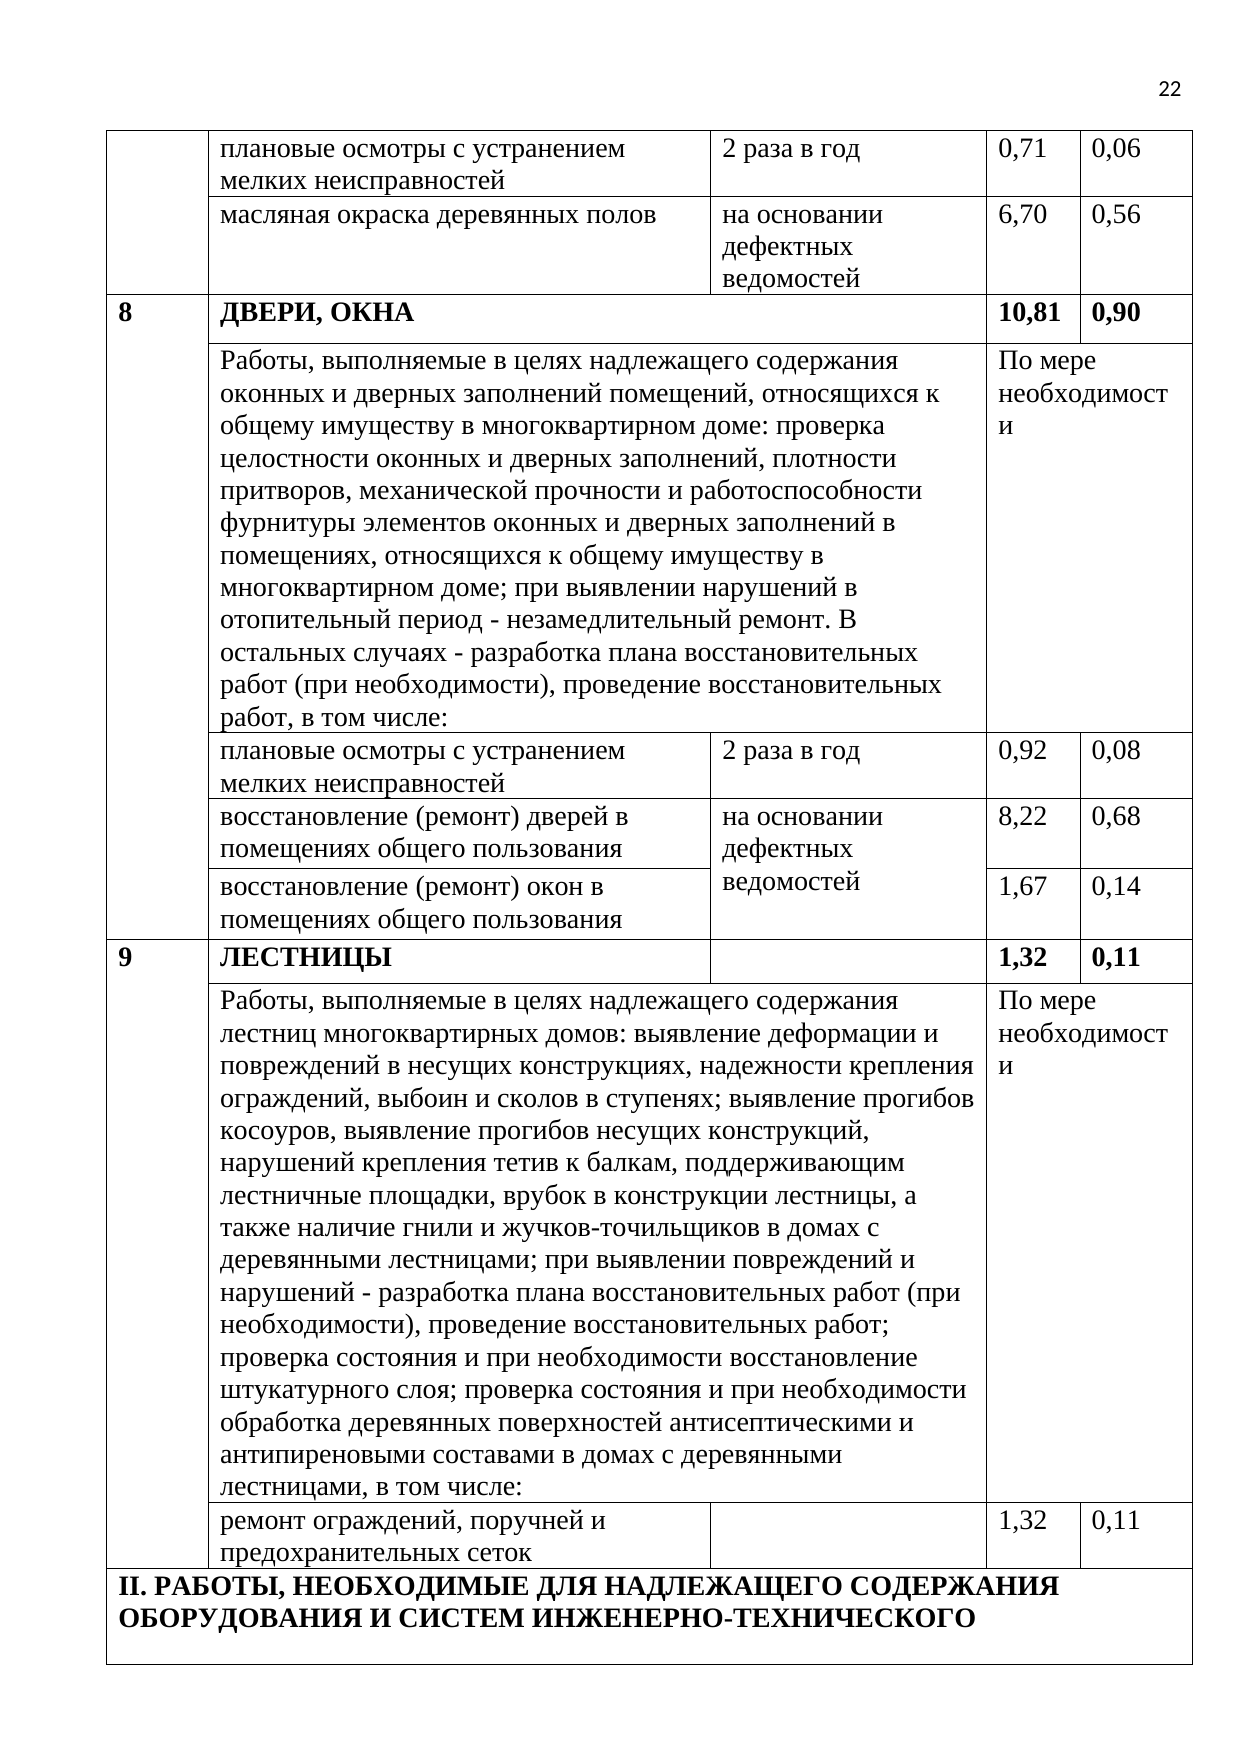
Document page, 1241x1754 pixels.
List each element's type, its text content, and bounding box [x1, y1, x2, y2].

table_cell По мере необходимости [987, 984, 1192, 1502]
table_cell 0,92 [987, 733, 1080, 798]
table_cell [711, 940, 986, 982]
table_cell восстановление (ремонт) окон в помещениях общего пользования [209, 869, 710, 939]
table_cell По мере необходимости [987, 344, 1192, 732]
table_cell Работы, выполняемые в целях надлежащего содержания оконных и дверных заполнений помещений, относящихся к общему имуществу в многоквартирном доме: проверка целостности оконных и дверных заполнений, плотности притворов, механической прочности и работоспособности фурнитуры элементов оконных и дверных заполнений в помещениях, относящихся к общему имуществу в многоквартирном доме; при выявлении нарушений в отопительный период - незамедлительный ремонт. В остальных случаях - разработка плана восстановительных работ (при необходимости), проведение восстановительных работ, в том числе: [209, 344, 986, 732]
table_cell 6,70 [987, 197, 1080, 294]
table_cell ДВЕРИ, ОКНА [209, 295, 986, 342]
table_cell 0,08 [1081, 733, 1192, 798]
table_cell ЛЕСТНИЦЫ [209, 940, 710, 982]
table_cell 0,90 [1081, 295, 1192, 342]
table_cell 0,11 [1081, 1503, 1192, 1568]
table_cell на основании дефектных ведомостей [711, 197, 986, 294]
table_cell 0,06 [1081, 131, 1192, 196]
table_cell [711, 1503, 986, 1568]
table_cell 0,71 [987, 131, 1080, 196]
table_cell Работы, выполняемые в целях надлежащего содержания лестниц многоквартирных домов: выявление деформации и повреждений в несущих конструкциях, надежности крепления ограждений, выбоин и сколов в ступенях; выявление прогибов косоуров, выявление прогибов несущих конструкций, нарушений крепления тетив к балкам, поддерживающим лестничные площадки, врубок в конструкции лестницы, а также наличие гнили и жучков-точильщиков в домах с деревянными лестницами; при выявлении повреждений и нарушений - разработка плана восстановительных работ (при необходимости), проведение восстановительных работ; проверка состояния и при необходимости восстановление штукатурного слоя; проверка состояния и при необходимости обработка деревянных поверхностей антисептическими и антипиреновыми составами в домах с деревянными лестницами, в том числе: [209, 984, 986, 1502]
table_cell 8 [107, 295, 208, 939]
table_cell плановые осмотры с устранением мелких неисправностей [209, 131, 710, 196]
table_cell плановые осмотры с устранением мелких неисправностей [209, 733, 710, 798]
table_cell восстановление (ремонт) дверей в помещениях общего пользования [209, 799, 710, 868]
table_cell 2 раза в год [711, 131, 986, 196]
table_cell 2 раза в год [711, 733, 986, 798]
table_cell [107, 1569, 1192, 1664]
table_cell 10,81 [987, 295, 1080, 342]
table_cell масляная окраска деревянных полов [209, 197, 710, 294]
table_cell 0,68 [1081, 799, 1192, 868]
table_cell 0,11 [1081, 940, 1192, 982]
table_cell 1,32 [987, 940, 1080, 982]
table_cell ремонт ограждений, поручней и предохранительных сеток [209, 1503, 710, 1568]
table_cell 1,32 [987, 1503, 1080, 1568]
table_cell 1,67 [987, 869, 1080, 939]
table_cell на основании дефектных ведомостей [711, 799, 986, 939]
table_cell 9 [107, 940, 208, 1568]
table_cell 0,56 [1081, 197, 1192, 294]
table_cell 0,14 [1081, 869, 1192, 939]
table_cell 8,22 [987, 799, 1080, 868]
